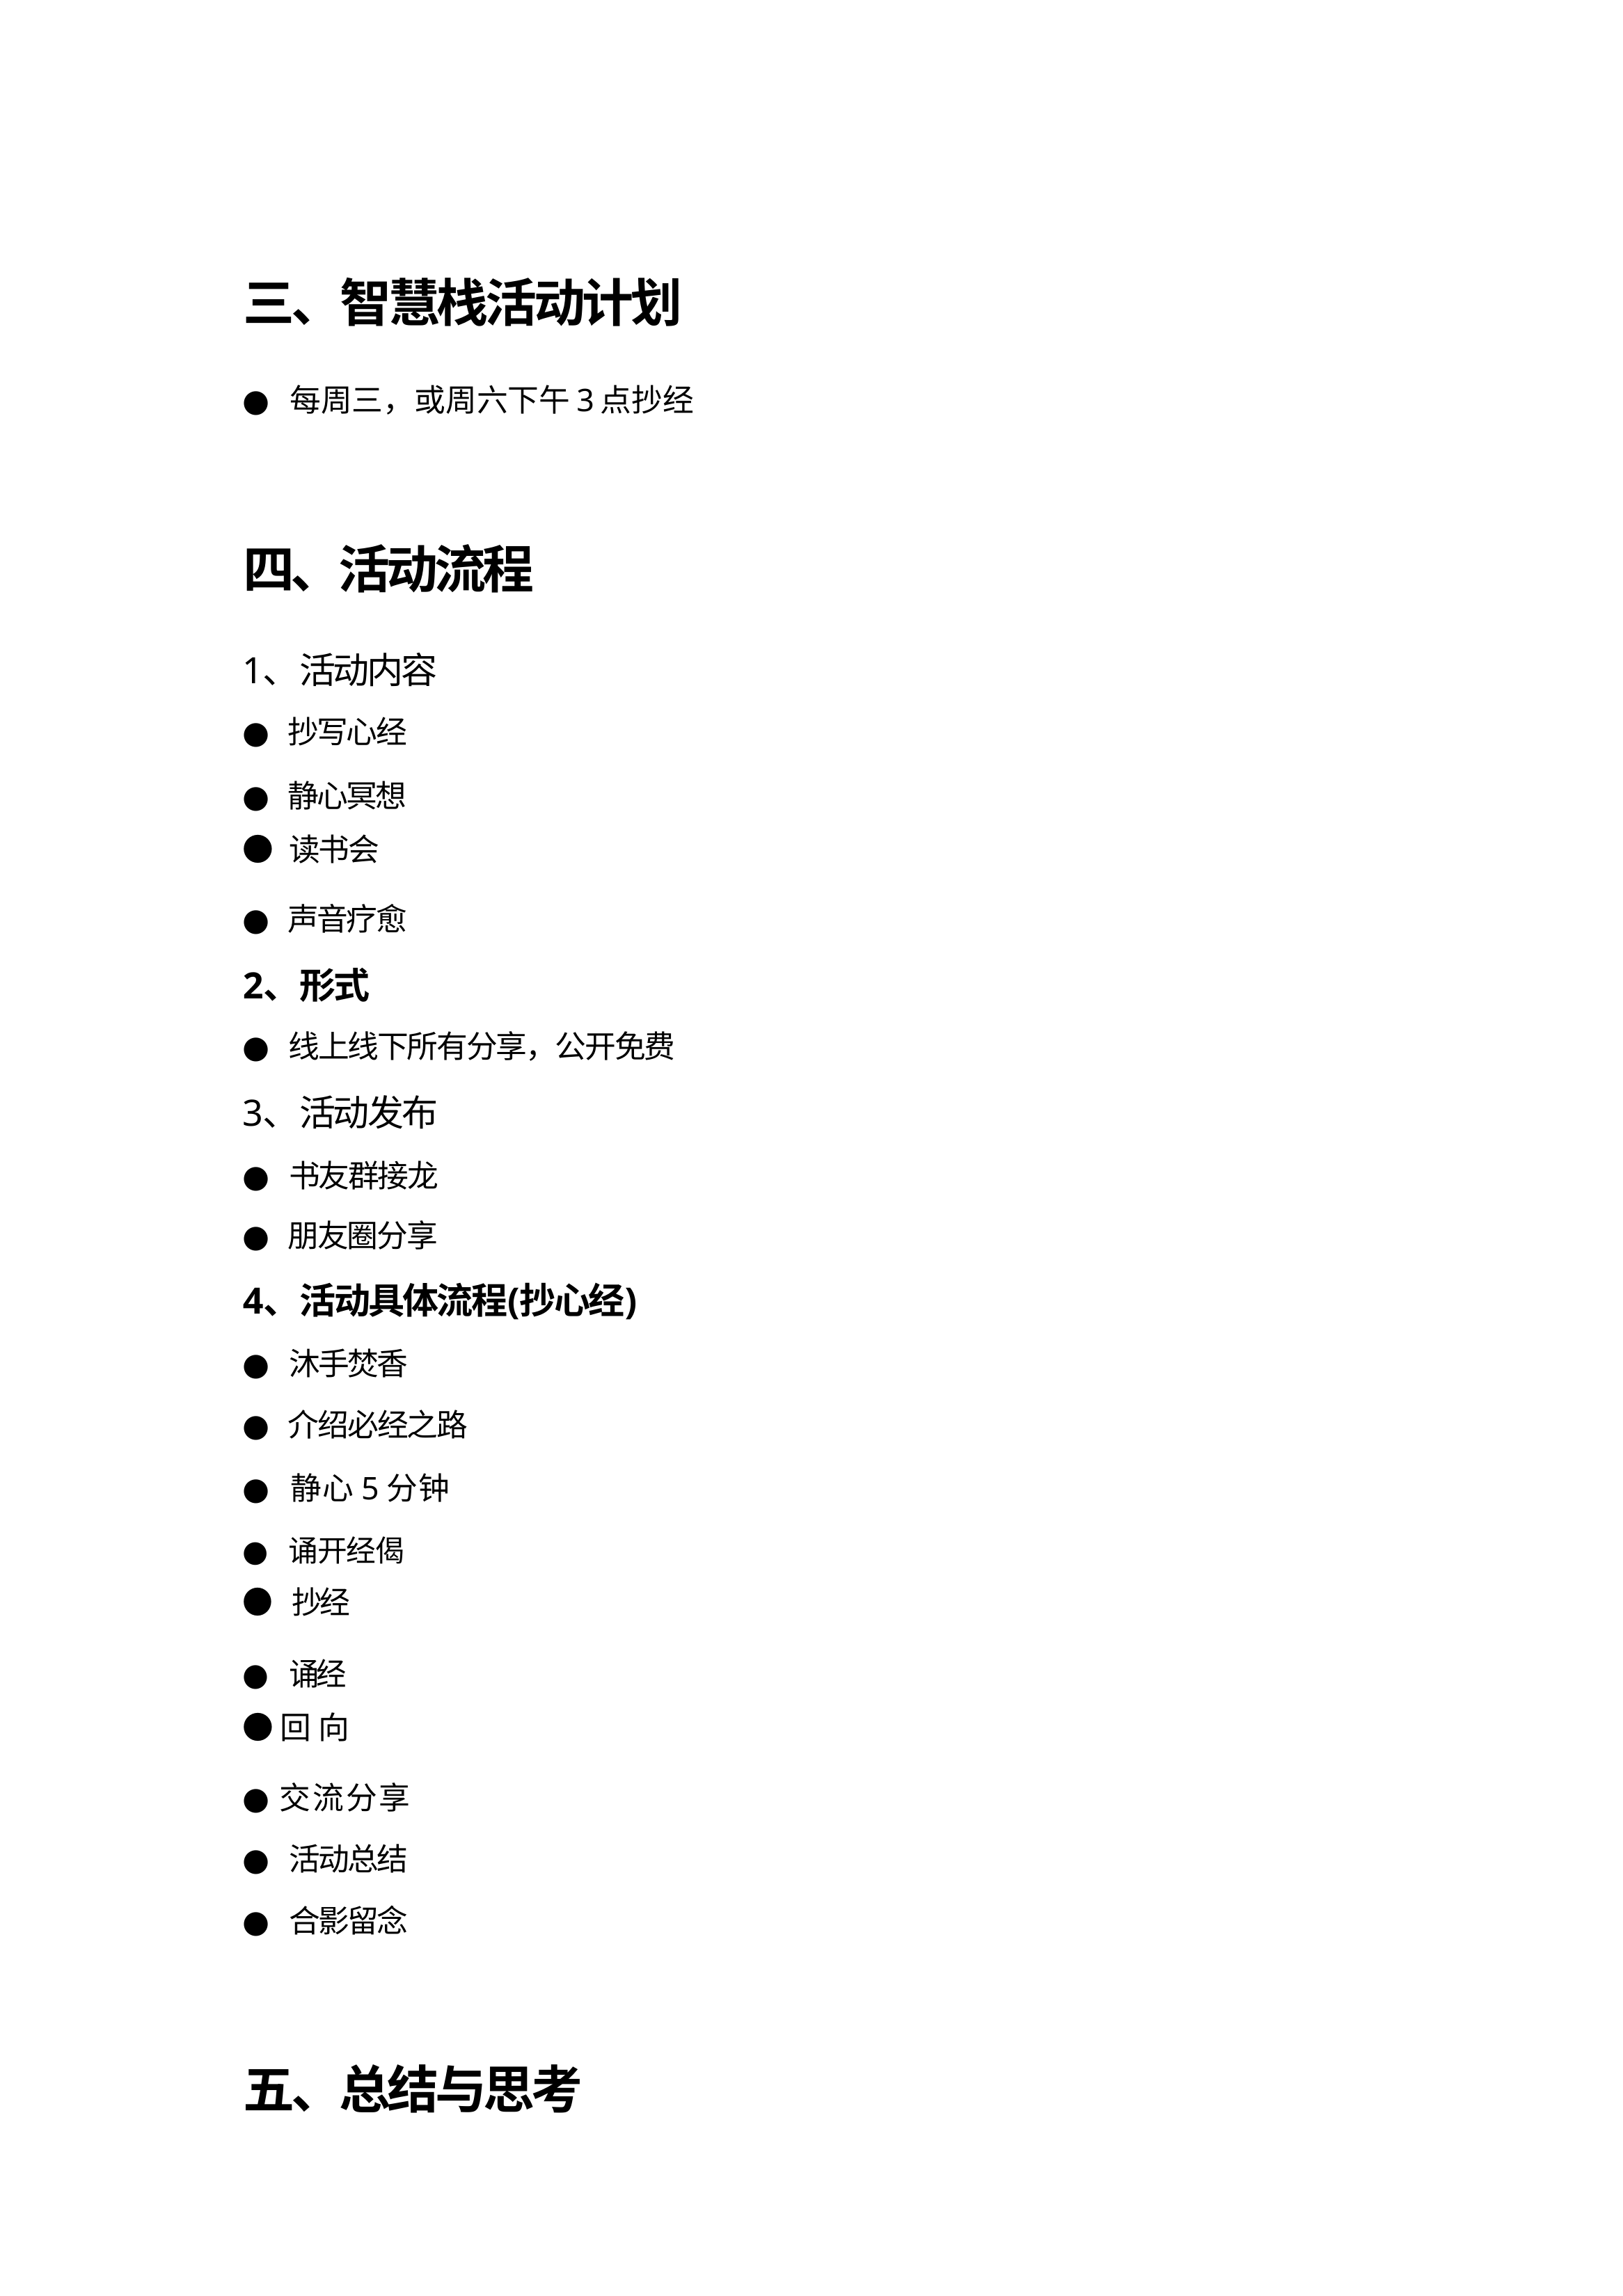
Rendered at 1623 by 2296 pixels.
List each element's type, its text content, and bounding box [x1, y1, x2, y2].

text ● 活动总结 [242, 1837, 1379, 1879]
text 五、总结与思考 [243, 2053, 1379, 2122]
text ● 静心冥想 ● 读书会 [242, 771, 415, 870]
text ● 每周三，或周六下午3点抄经 [242, 378, 1379, 420]
text ● 介绍必经之路 [242, 1403, 1379, 1444]
text ● 静心5分钟 [242, 1466, 1379, 1508]
text ● 合影留念 [242, 1899, 1379, 1940]
text 2、形式 [243, 959, 1379, 1009]
text ● 沐手焚香 [242, 1341, 1379, 1384]
text 四、活动流程 [243, 533, 1379, 602]
text ● 诵开经偈 ● 抄经 [242, 1526, 415, 1623]
text 4、活动具体流程(抄心经) [243, 1275, 1379, 1324]
text ● 线上线下所有分享，公开免费 [242, 1026, 1379, 1066]
text ● 抄写心经 [242, 710, 1379, 752]
text ● 诵经 ● 回 向 [242, 1650, 354, 1748]
text 1、活动内容 [242, 644, 1379, 693]
text 3、活动发布 [242, 1087, 1379, 1136]
text ● 书友群接龙 [242, 1154, 1379, 1196]
text ● 朋友圈分享 [242, 1213, 1379, 1256]
text ● 声音疗愈 [242, 897, 1379, 939]
text 三、智慧栈活动计划 [243, 266, 1379, 335]
text ● 交流分享 [242, 1776, 1379, 1817]
